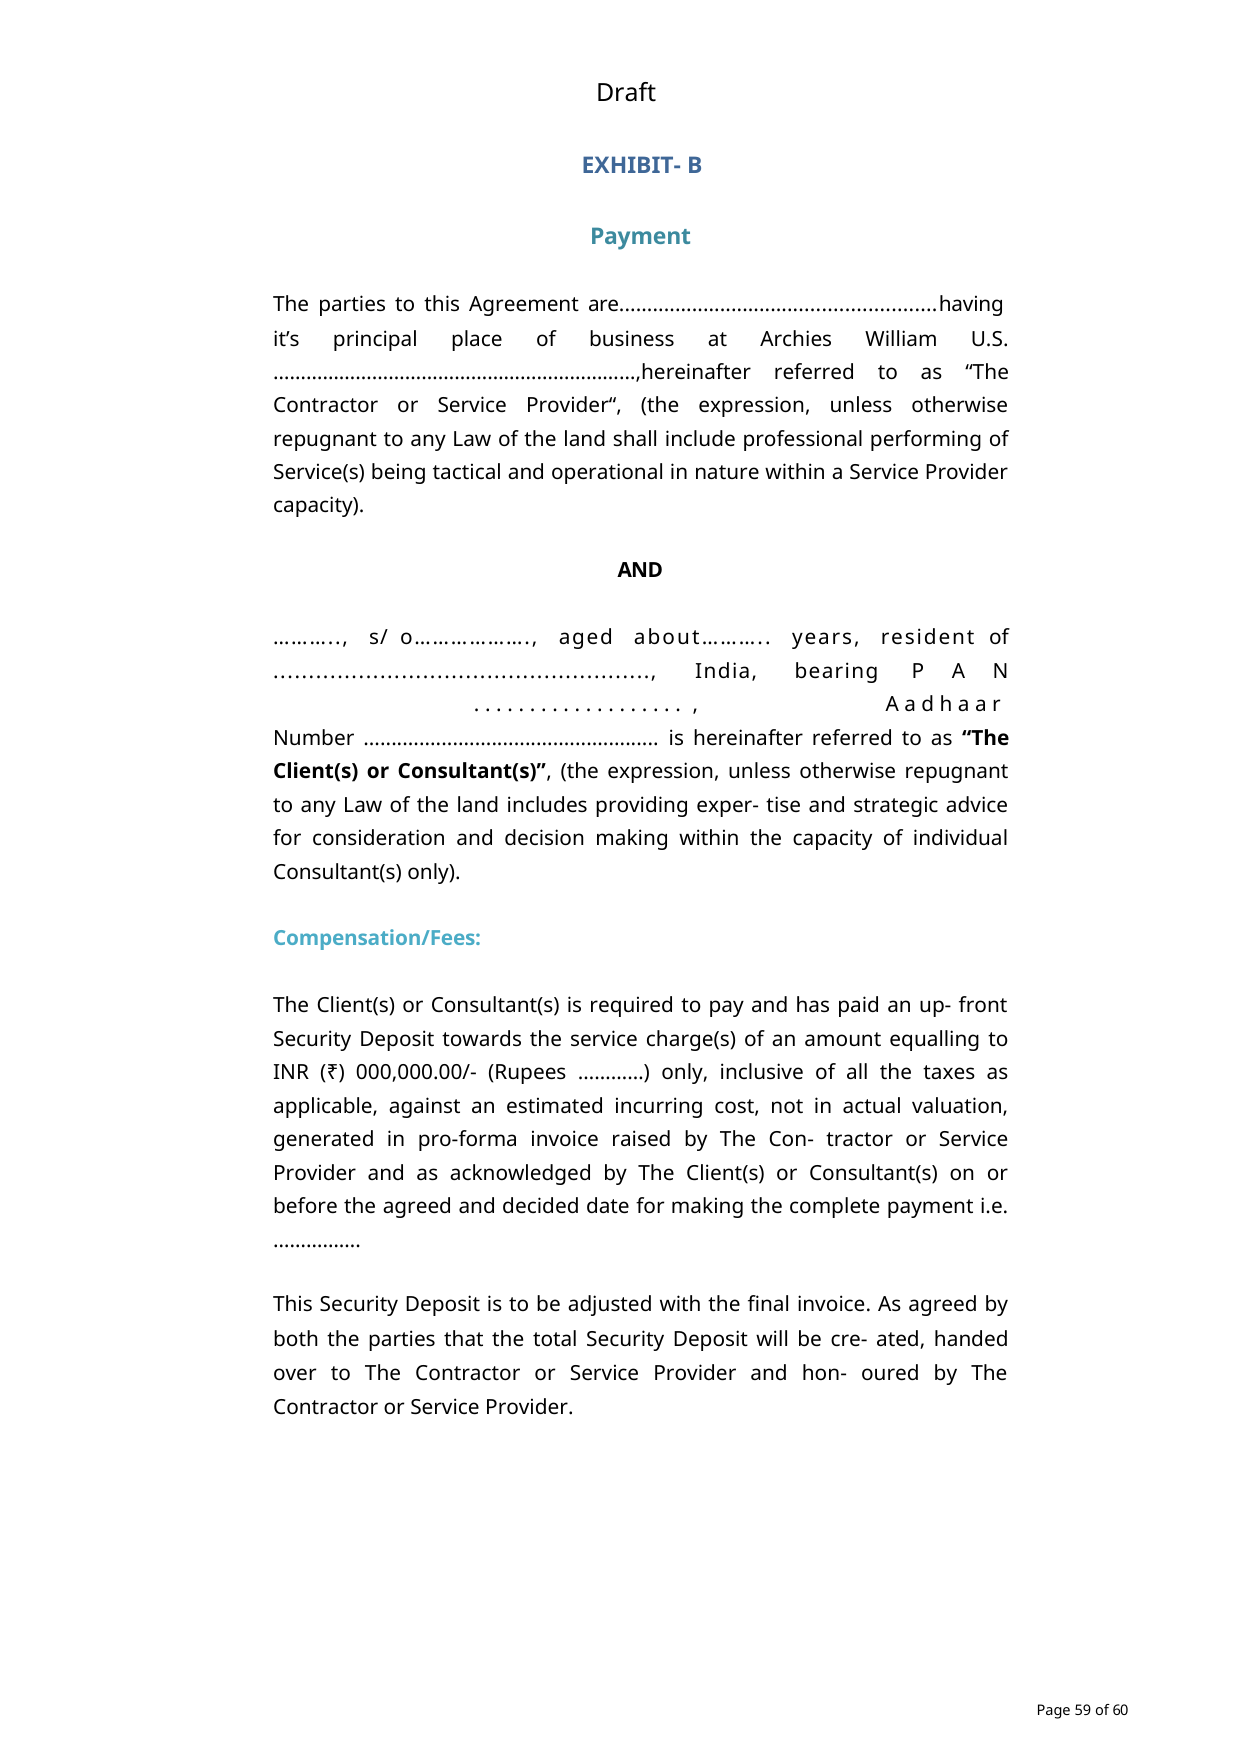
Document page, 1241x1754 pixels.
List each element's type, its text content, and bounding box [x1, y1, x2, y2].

text Number ..................................................... is hereinafter referred to as “The Client(s) or Consultant(s)”, (the expression, unless otherwise repugnant to any Law of the land includes providing exper- tise and strategic advice for consideration and decision making within the capacity of individual Consultant(s) only). [273, 723, 1009, 885]
text ……….., s/ o………………., aged about……….. years, resident of ....................................................., India, bearing P A N ................... , A a d h a a r [273, 622, 1009, 718]
subtitle Compensation/Fees: [273, 923, 1063, 952]
subtitle EXHIBIT- B [228, 149, 1057, 180]
text Payment [228, 220, 1052, 252]
text The parties to this Agreement are having [273, 289, 1063, 318]
text it’s principal place of business at Archies William U.S. …………………………………………………………,hereinafter referred to as “The Contractor or Service Provider“, (the expression, unless otherwise repugnant to any Law of the land shall include professional performing of Service(s) being tactical and operational in nature within a Service Provider capacity). [273, 324, 1009, 518]
text The Client(s) or Consultant(s) is required to pay and has paid an up- front Security Deposit towards the service charge(s) of an amount equalling to INR (₹) 000,000.00/- (Rupees …………) only, inclusive of all the taxes as applicable, against an estimated incurring cost, not in actual valuation, generated in pro-forma invoice raised by The Con- tractor or Service Provider and as acknowledged by The Client(s) or Consultant(s) on or before the agreed and decided date for making the complete payment i.e. ……………. [273, 990, 1009, 1253]
text This Security Deposit is to be adjusted with the final invoice. As agreed by both the parties that the total Security Deposit will be cre- ated, handed over to The Contractor or Service Provider and hon- oured by The Contractor or Service Provider. [273, 1289, 1009, 1421]
subtitle AND [228, 556, 1053, 584]
